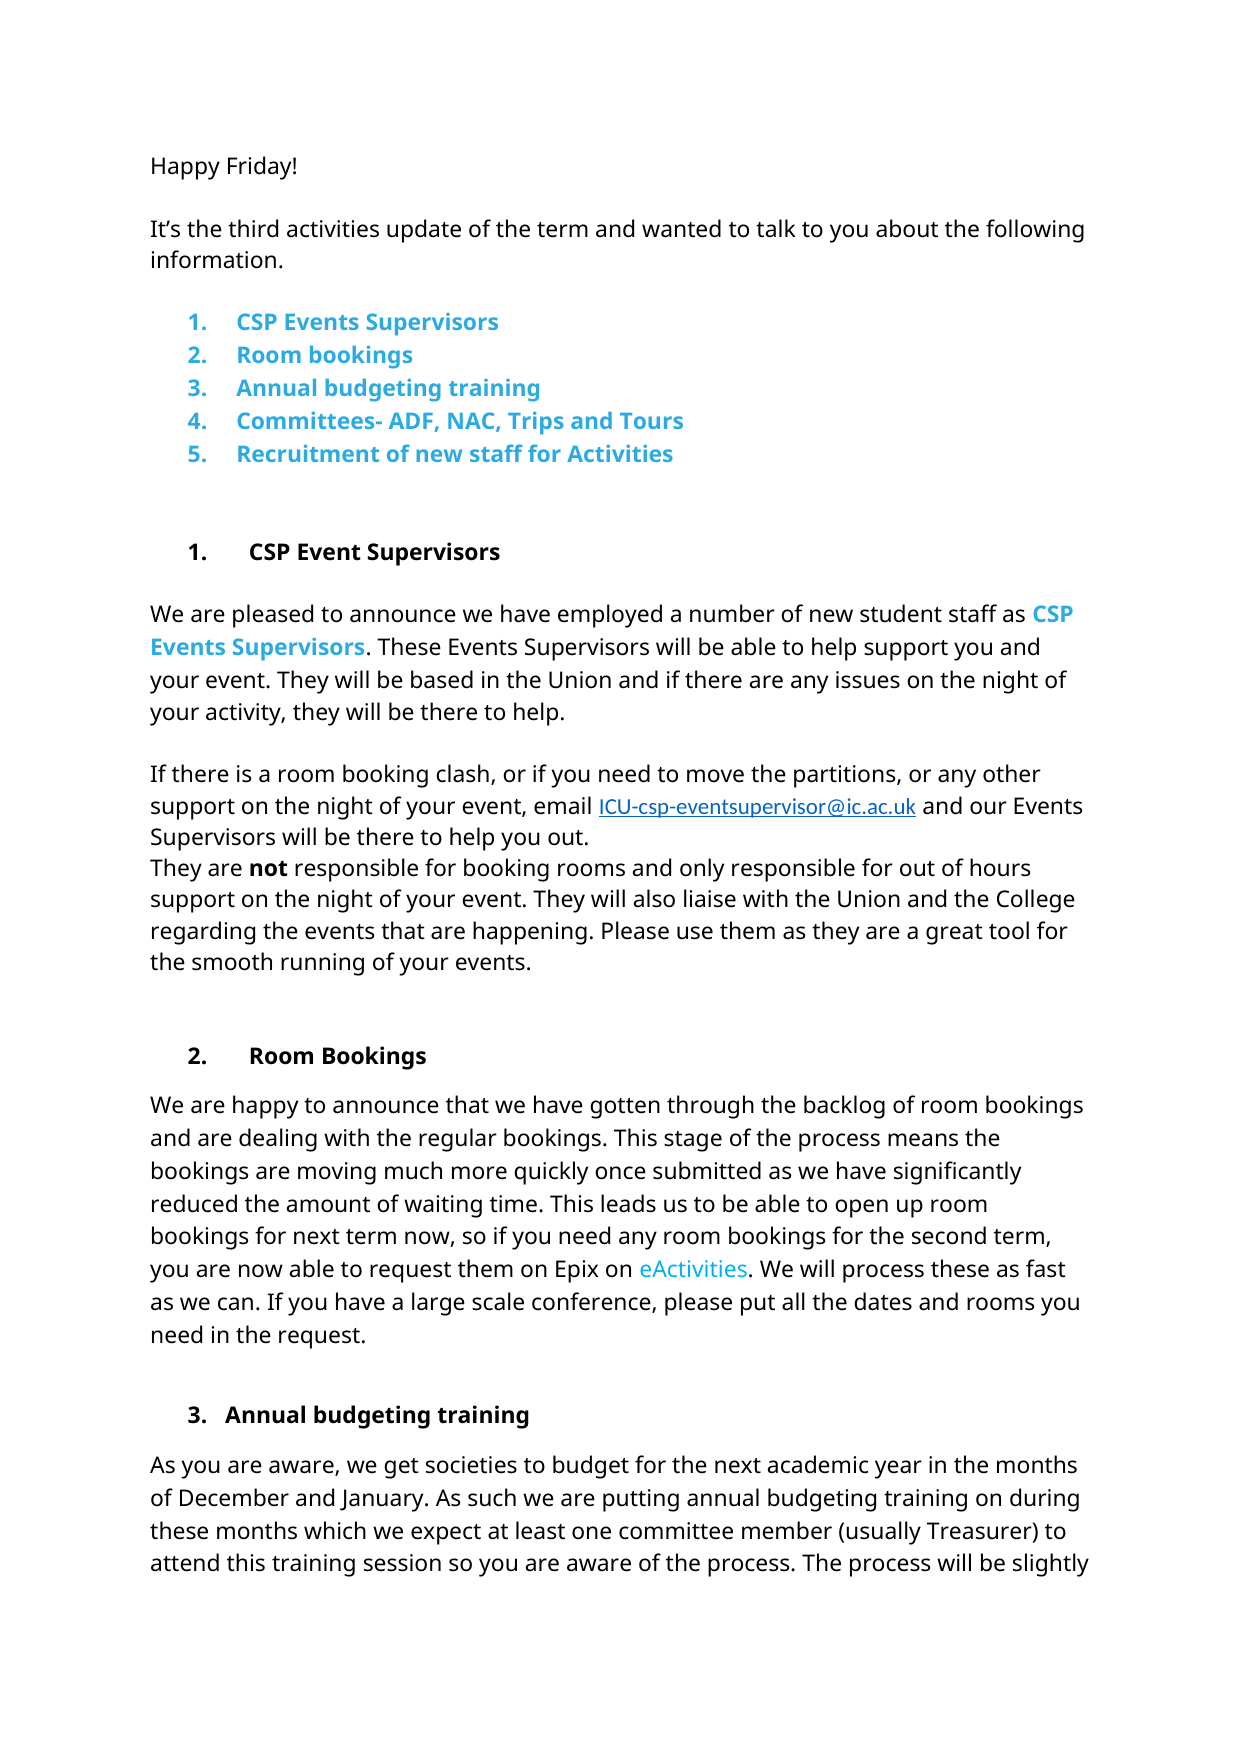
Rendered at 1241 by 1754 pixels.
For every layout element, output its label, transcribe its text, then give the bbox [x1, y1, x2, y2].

text If there is a room booking clash, or if you need to move the partitions, or any other support on the night of your event, email ICU-csp-eventsupervisor@ic.ac.uk and our Events Supervisors will be there to help you out. [150, 758, 1090, 852]
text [150, 1449, 1090, 1579]
text Happy Friday! [150, 150, 1090, 181]
list CSP Events Supervisors [187, 306, 1090, 337]
text It’s the third activities update of the term and wanted to talk to you about the following information. [150, 212, 1090, 275]
text We are pleased to announce we have employed a number of new student staff as CSP Events Supervisors. These Events Supervisors will be able to help support you and your event. They will be based in the Union and if there are any issues on the night of your activity, they will be there to help. [150, 598, 1090, 728]
list Room bookings [187, 339, 1090, 370]
text They are not responsible for booking rooms and only responsible for out of hours support on the night of your event. They will also liaise with the Union and the College regarding the events that are happening. Please use them as they are a great tool for the smooth running of your events. [150, 852, 1090, 977]
text We are happy to announce that we have gotten through the backlog of room bookings and are dealing with the regular bookings. This stage of the process means the bookings are moving much more quickly once submitted as we have significantly reduced the amount of waiting time. This leads us to be able to open up room bookings for next term now, so if you need any room bookings for the second term, you are now able to request them on Epix on eActivities. We will process these as fast as we can. If you have a large scale conference, please put all the dates and rooms you need in the request. [150, 1089, 1090, 1350]
list 2. Room Bookings [187, 1039, 1090, 1071]
list Recruitment of new staff for Activities [187, 437, 1090, 469]
list Committees- ADF, NAC, Trips and Tours [187, 405, 1090, 436]
list Annual budgeting training [187, 372, 1090, 403]
list Annual budgeting training [187, 1399, 1090, 1431]
list 1. CSP Event Supervisors [187, 536, 1090, 567]
